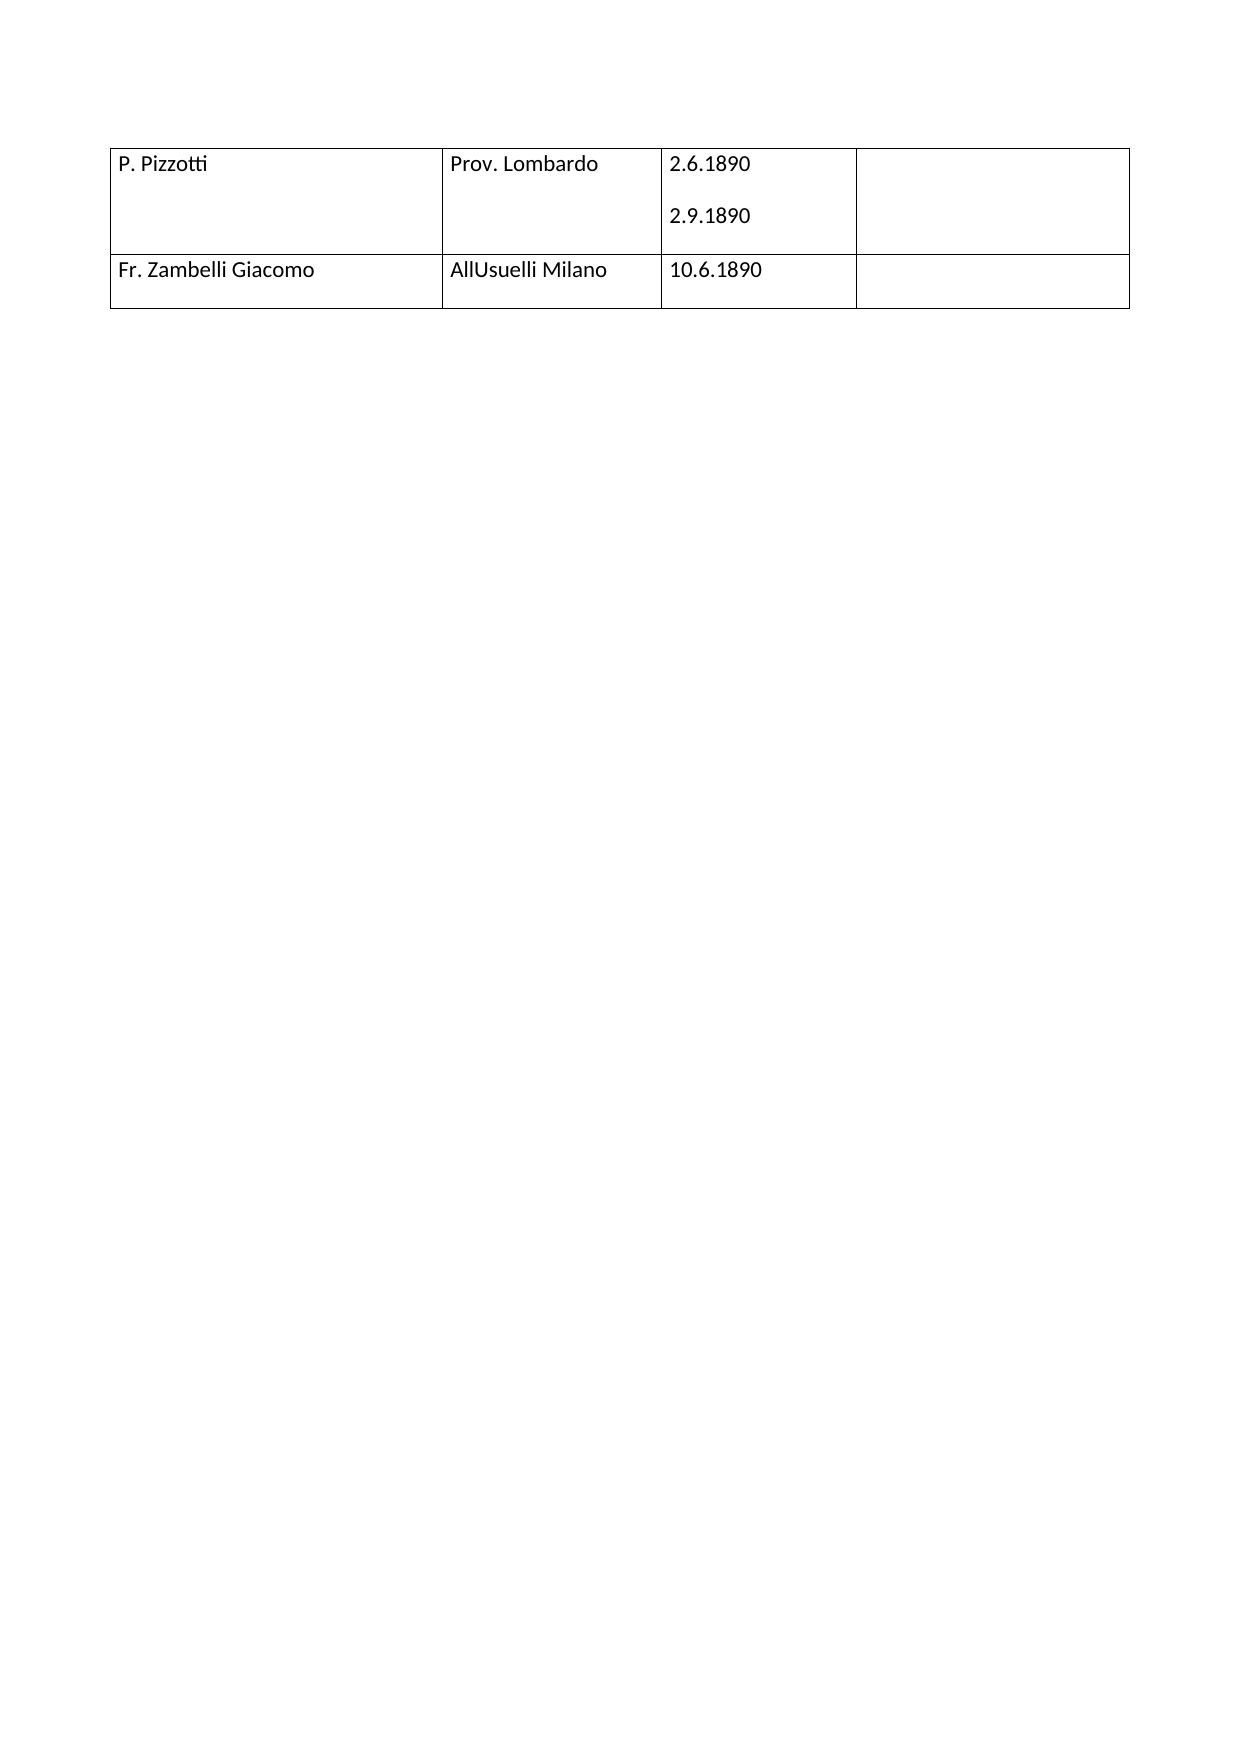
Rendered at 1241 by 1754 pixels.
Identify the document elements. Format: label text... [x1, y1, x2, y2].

table_cell 10.6.1890 [662, 255, 856, 308]
table_cell AllUsuelli Milano [443, 255, 661, 308]
table_cell [857, 255, 1129, 308]
table_cell P. Pizzotti [111, 149, 442, 254]
table_cell [857, 149, 1129, 254]
table_cell Fr. Zambelli Giacomo [111, 255, 442, 308]
table_cell Prov. Lombardo [443, 149, 661, 254]
table_cell 2.6.1890 2.9.1890 [662, 149, 856, 254]
